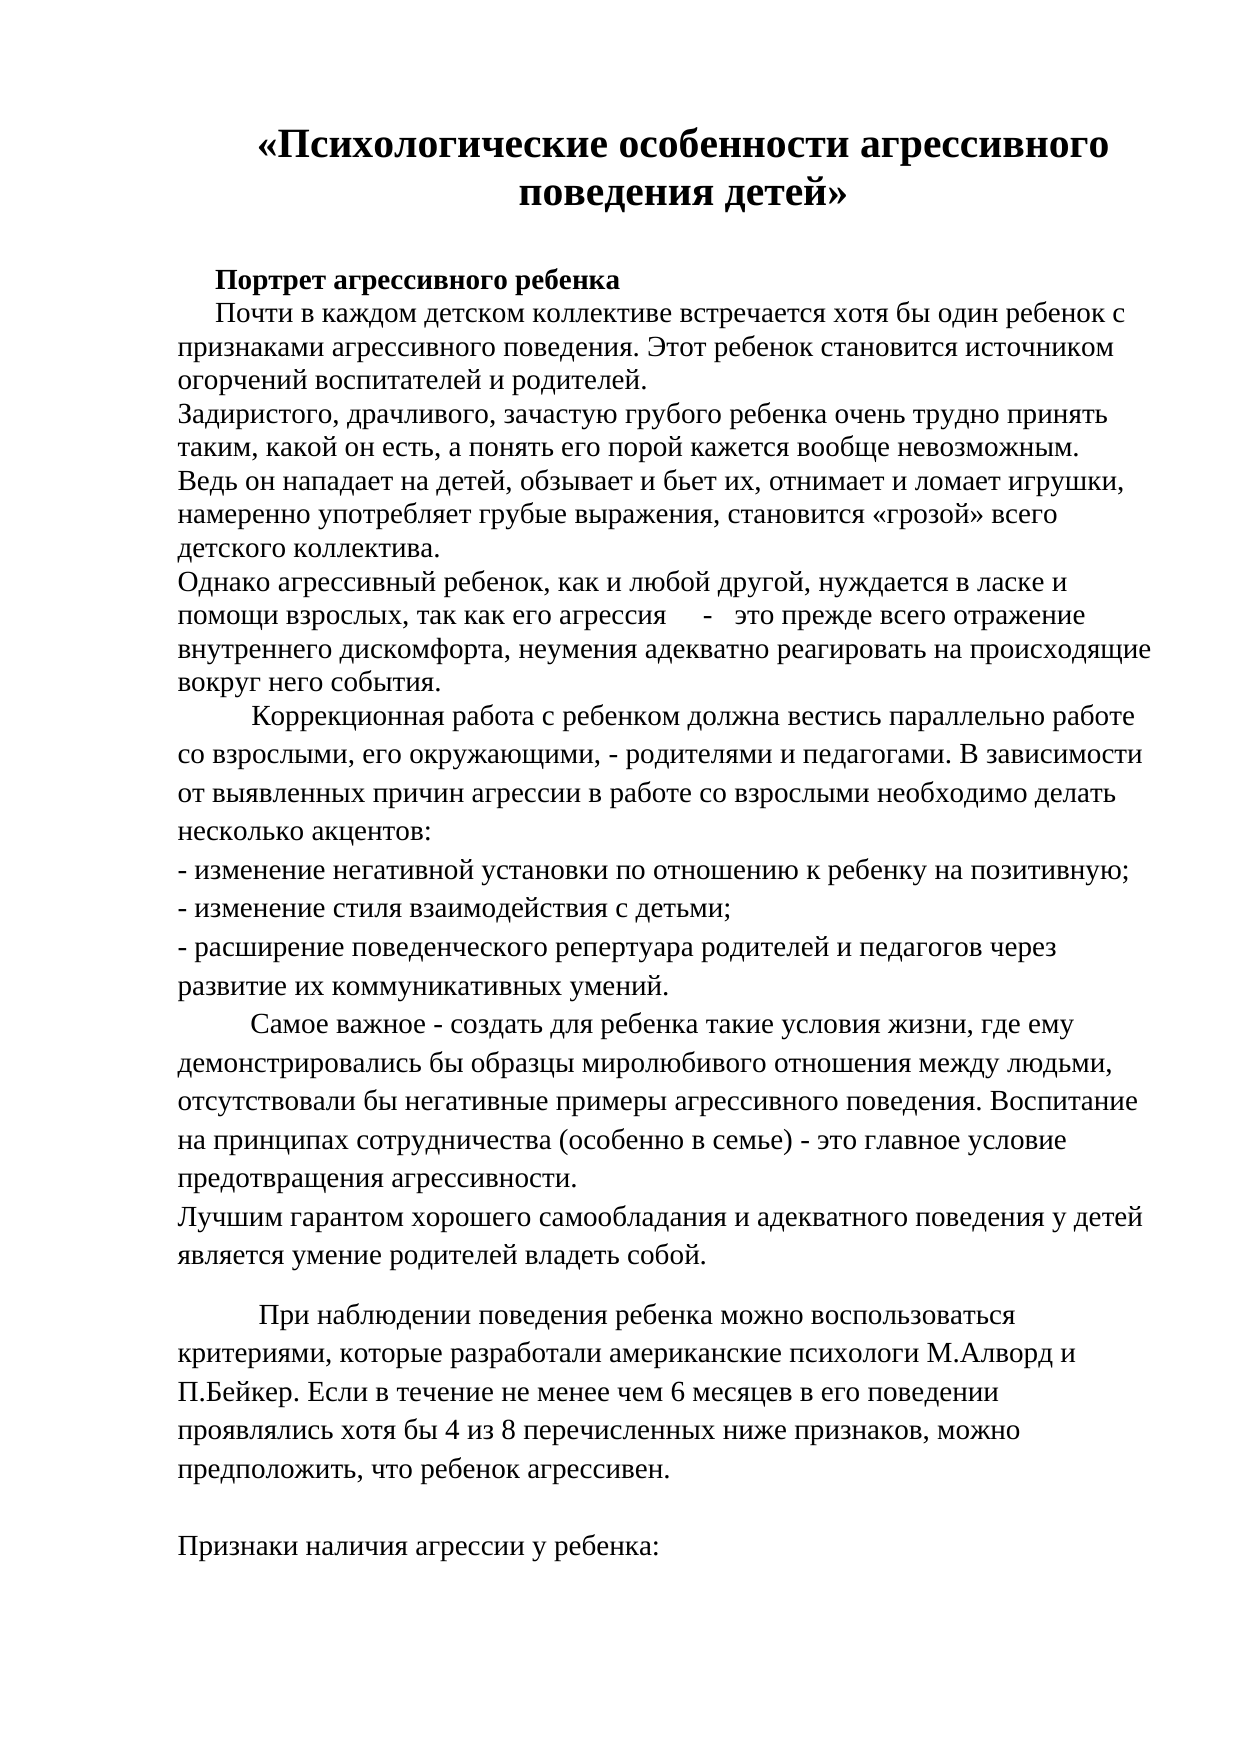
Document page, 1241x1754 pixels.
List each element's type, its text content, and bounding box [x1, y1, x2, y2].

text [177, 1297, 1152, 1600]
text Коррекционная работа с ребенком должна вестись параллельно работе со взрослыми, его окружающими, - родителями и педагогами. В зависимости от выявленных причин агрессии в работе со взрослыми необходимо делать несколько акцентов: - изменение негативной установки по отношению к ребенку на позитивную; - изменение стиля взаимодействия с детьми; - расширение поведенческого репертуара родителей и педагогов через развитие их коммуникативных умений. Самое важное - создать для ребенка такие условия жизни, где ему демонстрировались бы образцы миролюбивого отношения между людьми, отсутствовали бы негативные примеры агрессивного поведения. Воспитание на принципах сотрудничества (особенно в семье) - это главное условие предотвращения агрессивности. Лучшим гарантом хорошего самообладания и адекватного поведения у детей является умение родителей владеть собой. [177, 698, 1152, 1271]
text Портрет агрессивного ребенка [215, 262, 1152, 295]
text Задиристого, драчливого, зачастую грубого ребенка очень трудно принять таким, какой он есть, а понять его порой кажется вообще невозможным. [177, 396, 1152, 463]
text Почти в каждом детском коллективе встречается хотя бы один ребенок с признаками агрессивного поведения. Этот ребенок становится источником огорчений воспитателей и родителей. [177, 295, 1152, 396]
text Ведь он нападает на детей, обзывает и бьет их, отнимает и ломает игрушки, намеренно употребляет грубые выражения, становится «грозой» всего детского коллектива. [177, 463, 1152, 564]
text «Психологические особенности агрессивного поведения детей» [215, 118, 1152, 214]
text Однако агрессивный ребенок, как и любой другой, нуждается в ласке и помощи взрослых, так как его агрессия - это прежде всего отражение внутреннего дискомфорта, неумения адекватно реагировать на происходящие вокруг него события. [177, 564, 1152, 698]
